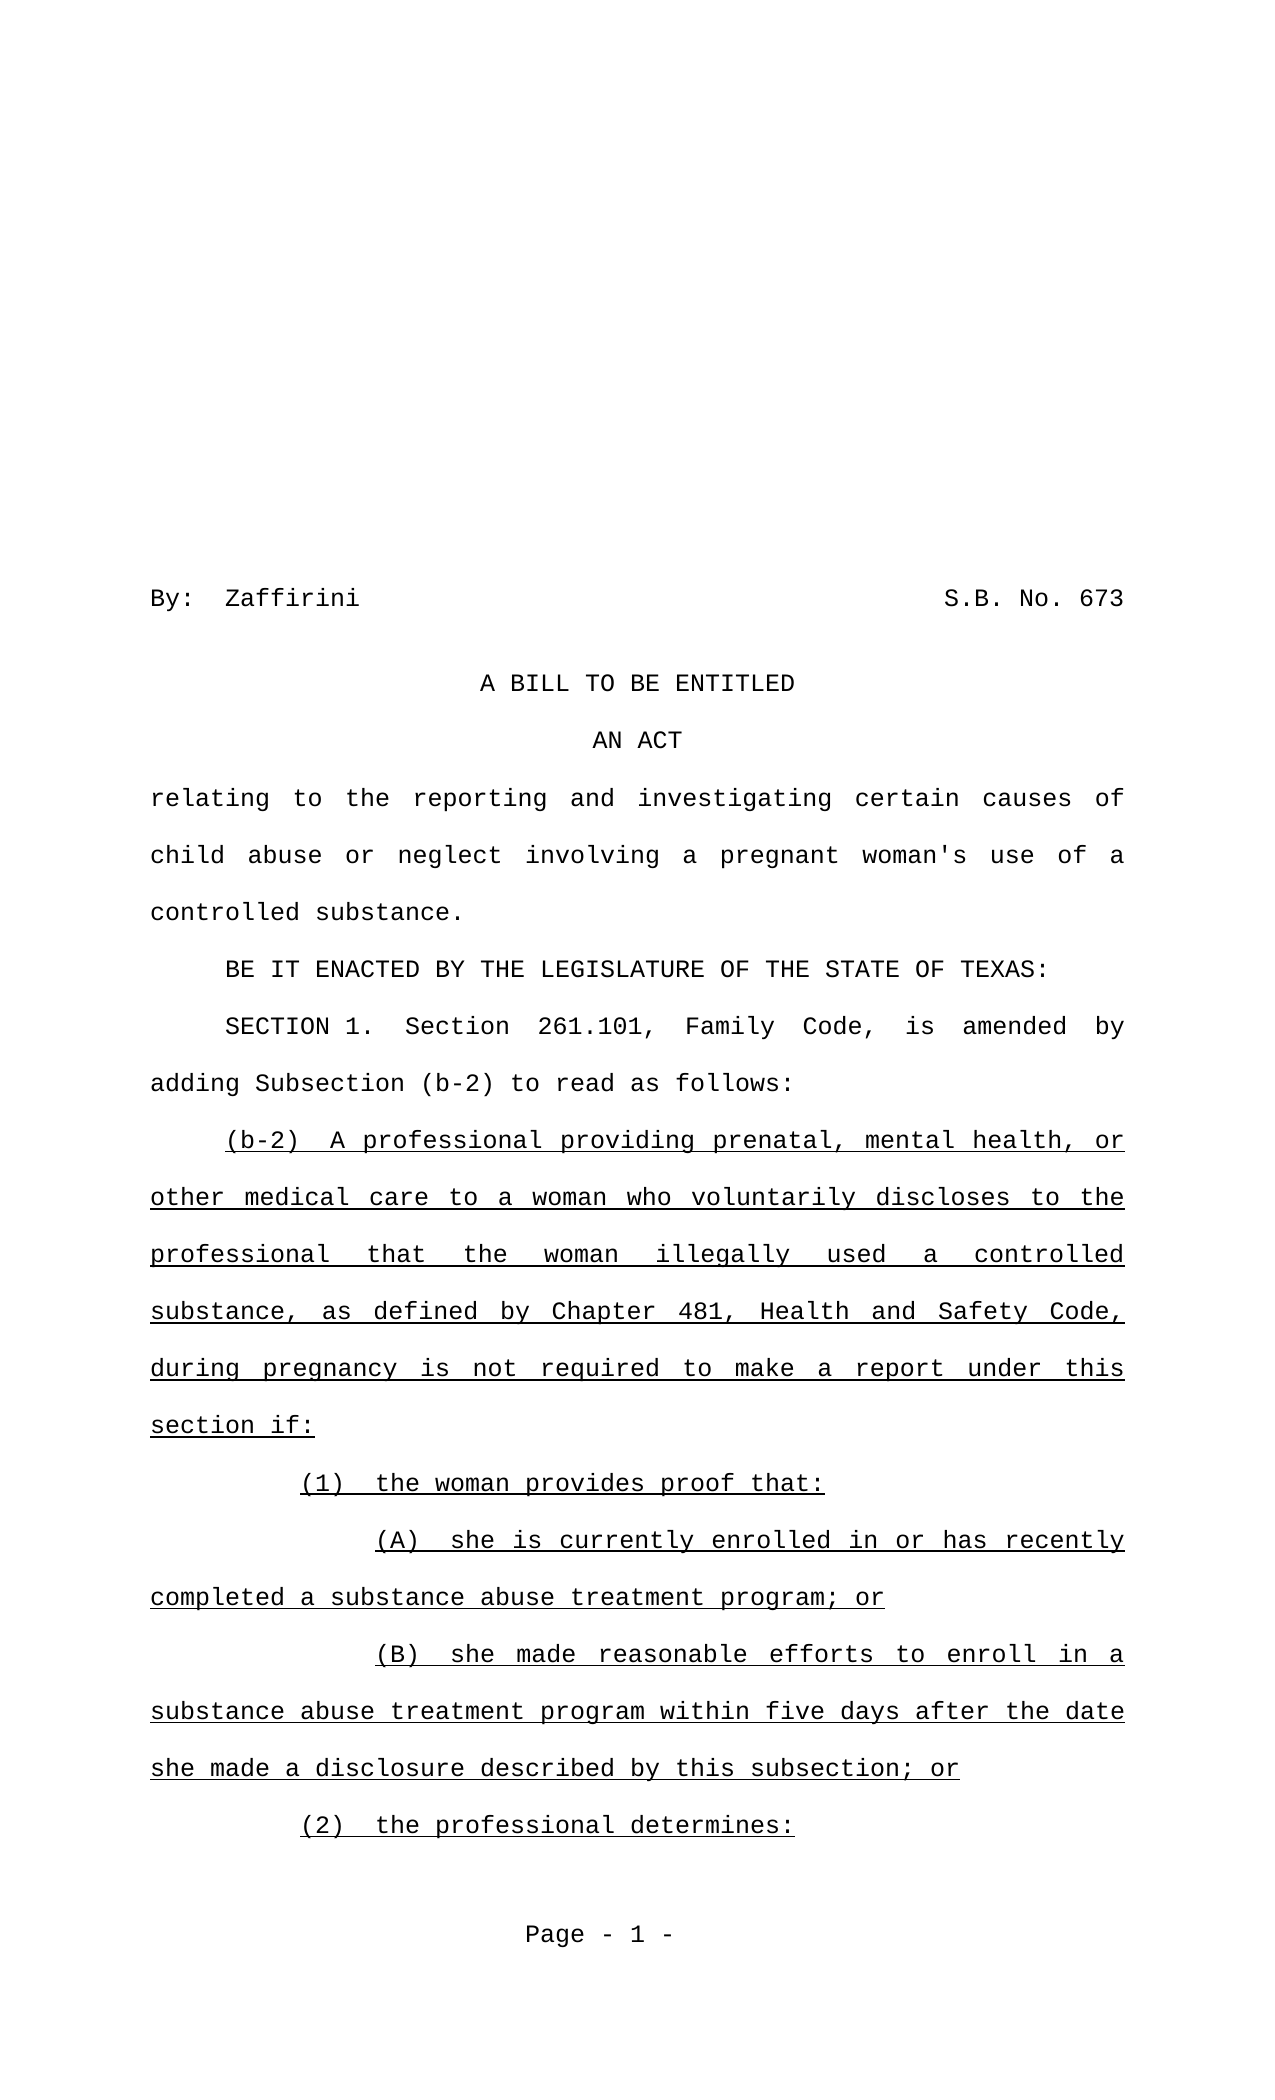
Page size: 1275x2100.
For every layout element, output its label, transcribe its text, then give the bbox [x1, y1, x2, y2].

text (b-2) A professional providing prenatal, mental health, or other medical care to a woman who voluntarily discloses to the professional that the woman illegally used a controlled substance, as defined by Chapter 481, Health and Safety Code, during pregnancy is not required to make a report under this section if: [150, 1324, 1125, 1379]
text (b-2) A professional providing prenatal, mental health, or other medical care to a woman who voluntarily discloses to the professional that the woman illegally used a controlled substance, as defined by Chapter 481, Health and Safety Code, during pregnancy is not required to make a report under this section if: [150, 1127, 1125, 1208]
text (B) she made reasonable efforts to enroll in a substance abuse treatment program within five days after the date she made a disclosure described by this subsection; or [150, 1641, 1125, 1722]
text BE IT ENACTED BY THE LEGISLATURE OF THE STATE OF TEXAS: [150, 956, 1125, 985]
text (B) she made reasonable efforts to enroll in a substance abuse treatment program within five days after the date she made a disclosure described by this subsection; or [150, 1723, 1125, 1784]
text (b-2) A professional providing prenatal, mental health, or other medical care to a woman who voluntarily discloses to the professional that the woman illegally used a controlled substance, as defined by Chapter 481, Health and Safety Code, during pregnancy is not required to make a report under this section if: [150, 1267, 1125, 1322]
text relating to the reporting and investigating certain causes of child abuse or neglect involving a pregnant woman's use of a controlled substance. [150, 785, 1125, 928]
text (2) the professional determines: [150, 1812, 1125, 1841]
text AN ACT [150, 728, 1125, 756]
text (b-2) A professional providing prenatal, mental health, or other medical care to a woman who voluntarily discloses to the professional that the woman illegally used a controlled substance, as defined by Chapter 481, Health and Safety Code, during pregnancy is not required to make a report under this section if: [150, 1210, 1125, 1265]
text (1) the woman provides proof that: [150, 1470, 1125, 1498]
text (A) she is currently enrolled in or has recently completed a substance abuse treatment program; or [150, 1527, 1125, 1613]
text A BILL TO BE ENTITLED [150, 671, 1125, 699]
text (b-2) A professional providing prenatal, mental health, or other medical care to a woman who voluntarily discloses to the professional that the woman illegally used a controlled substance, as defined by Chapter 481, Health and Safety Code, during pregnancy is not required to make a report under this section if: [150, 1381, 1125, 1441]
text By: Zaffirini S.B. No. 673 [150, 585, 1125, 614]
text SECTION 1. Section 261.101, Family Code, is amended by adding Subsection (b-2) to read as follows: [150, 1013, 1125, 1099]
